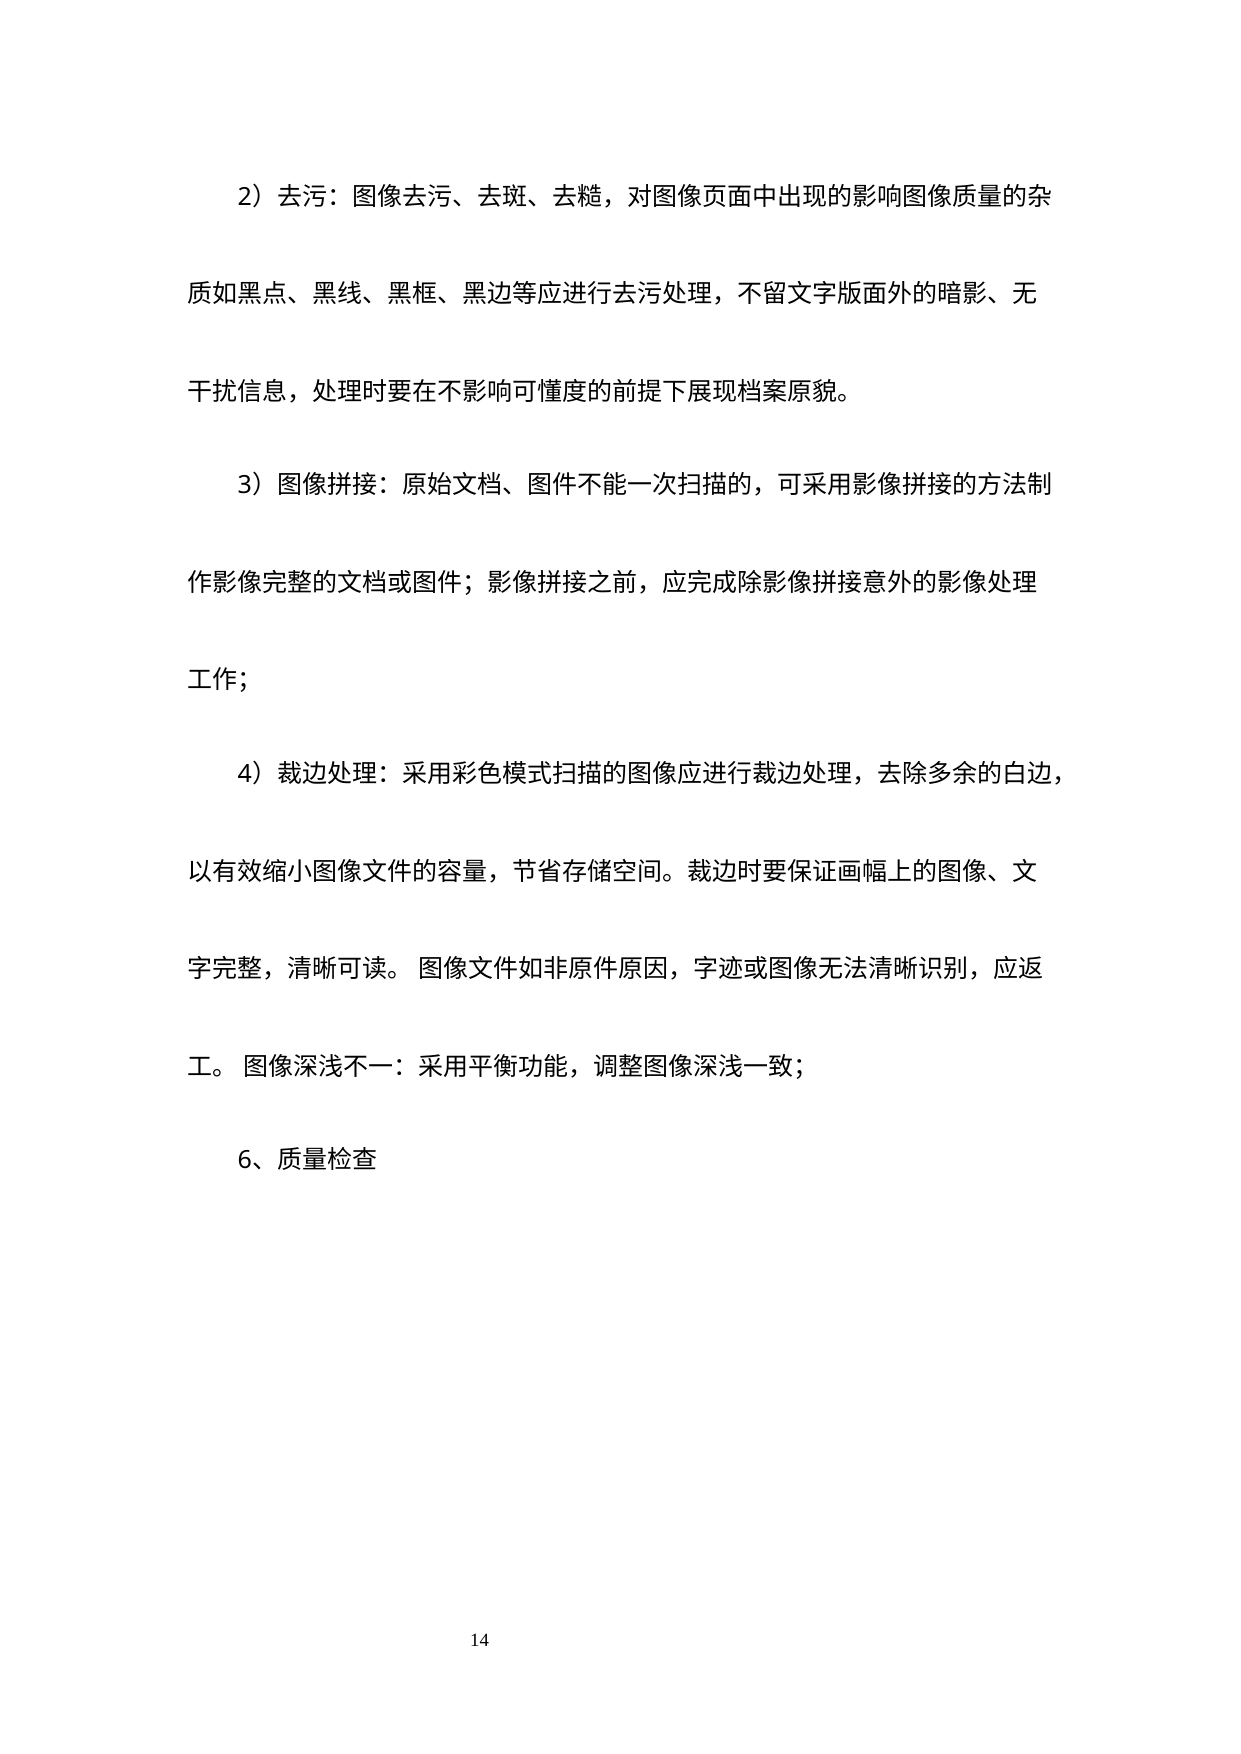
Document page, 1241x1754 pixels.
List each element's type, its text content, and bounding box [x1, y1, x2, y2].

subtitle 2）去污：图像去污、去斑、去糙，对图像页面中出现的影响图像质量的杂质如黑点、黑线、黑框、黑边等应进行去污处理，不留文字版面外的暗影、无干扰信息，处理时要在不影响可懂度的前提下展现档案原貌。 [187, 162, 1053, 422]
subtitle 6、质量检查 [187, 1125, 1053, 1190]
subtitle 4）裁边处理：采用彩色模式扫描的图像应进行裁边处理，去除多余的白边，以有效缩小图像文件的容量，节省存储空间。裁边时要保证画幅上的图像、文字完整，清晰可读。 图像文件如非原件原因，字迹或图像无法清晰识别，应返工。 图像深浅不一：采用平衡功能，调整图像深浅一致； [187, 739, 1053, 1097]
subtitle 3）图像拼接：原始文档、图件不能一次扫描的，可采用影像拼接的方法制作影像完整的文档或图件；影像拼接之前，应完成除影像拼接意外的影像处理工作； [187, 451, 1053, 711]
